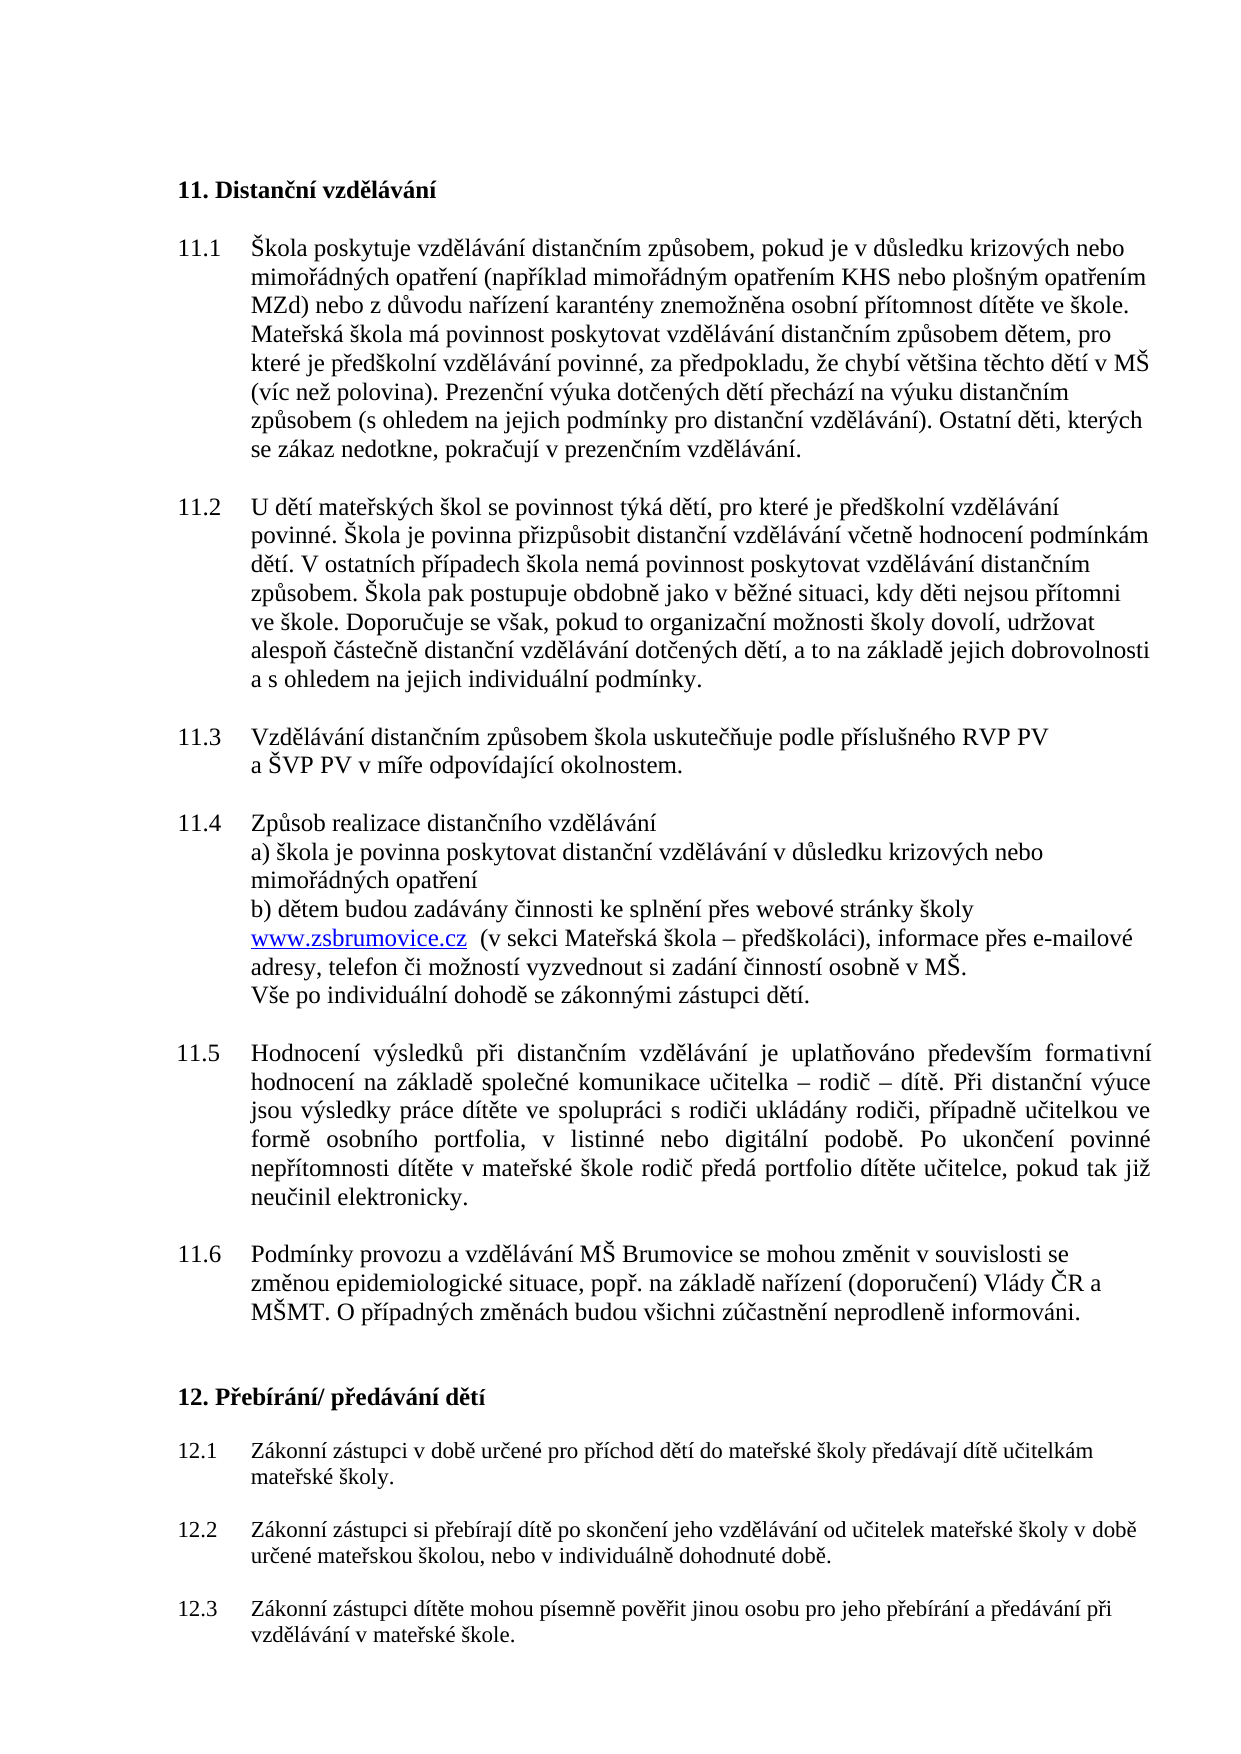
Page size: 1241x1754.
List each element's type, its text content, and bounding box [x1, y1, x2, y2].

text 12.2 Zákonní zástupci si přebírají dítě po skončení jeho vzdělávání od učitelek mateřské školy v době určené mateřskou školou, nebo v individuálně dohodnuté době. [177, 1516, 1152, 1569]
text 11.1 Škola poskytuje vzdělávání distančním způsobem, pokud je v důsledku krizových nebo mimořádných opatření (například mimořádným opatřením KHS nebo plošným opatřením MZd) nebo z důvodu nařízení karantény znemožněna osobní přítomnost dítěte ve škole. [177, 233, 1152, 319]
text 11.2 U dětí mateřských škol se povinnost týká dětí, pro které je předškolní vzdělávání povinné. Škola je povinna přizpůsobit distanční vzdělávání včetně hodnocení podmínkám dětí. V ostatních případech škola nemá povinnost poskytovat vzdělávání distančním způsobem. Škola pak postupuje obdobně jako v běžné situaci, kdy děti nejsou přítomni [177, 492, 1152, 607]
text ve škole. Doporučuje se však, pokud to organizační možnosti školy dovolí, udržovat alespoň částečně distanční vzdělávání dotčených dětí, a to na základě jejich dobrovolnosti [251, 607, 1152, 664]
text Mateřská škola má povinnost poskytovat vzdělávání distančním způsobem dětem, pro které je předškolní vzdělávání povinné, za předpokladu, že chybí většina těchto dětí v MŠ (víc než polovina). Prezenční výuka dotčených dětí přechází na výuku distančním způsobem (s ohledem na jejich podmínky pro distanční vzdělávání). Ostatní děti, kterých se zákaz nedotkne, pokračují v prezenčním vzdělávání. [251, 319, 1152, 463]
text 12.1 Zákonní zástupci v době určené pro příchod dětí do mateřské školy předávají dítě učitelkám mateřské školy. [177, 1437, 1152, 1490]
text a s ohledem na jejich individuální podmínky. [251, 664, 1152, 693]
text 11.5 Hodnocení výsledků při distančním vzdělávání je uplatňováno především formativní hodnocení na základě společné komunikace učitelka – rodič – dítě. Při distanční výuce jsou výsledky práce dítěte ve spolupráci s rodiči ukládány rodiči, případně učitelkou ve formě osobního portfolia, v listinné nebo digitální podobě. Po ukončení povinné nepřítomnosti dítěte v mateřské škole rodič předá portfolio dítěte učitelce, pokud tak již neučinil elektronicky. [176, 1038, 1152, 1211]
subtitle 11. Distanční vzdělávání [177, 176, 1152, 204]
text 12.3 Zákonní zástupci dítěte mohou písemně pověřit jinou osobu pro jeho přebírání a předávání při vzdělávání v mateřské škole. [177, 1595, 1152, 1648]
text b) dětem budou zadávány činnosti ke splnění přes webové stránky školy www.zsbrumovice.cz (v sekci Mateřská škola – předškoláci), informace přes e-mailové adresy, telefon či možností vyzvednout si zadání činností osobně v MŠ. [251, 894, 1152, 981]
text 11.3 Vzdělávání distančním způsobem škola uskutečňuje podle příslušného RVP PV [177, 722, 1152, 751]
text Vše po individuální dohodě se zákonnými zástupci dětí. [251, 981, 1152, 1009]
text 11.4 Způsob realizace distančního vzdělávání [177, 808, 1152, 837]
text 11.6 Podmínky provozu a vzdělávání MŠ Brumovice se mohou změnit v souvislosti se změnou epidemiologické situace, popř. na základě nařízení (doporučení) Vlády ČR a MŠMT. O případných změnách budou všichni zúčastnění neprodleně informováni. [177, 1239, 1152, 1326]
text a) škola je povinna poskytovat distanční vzdělávání v důsledku krizových nebo mimořádných opatření [251, 837, 1152, 894]
text a ŠVP PV v míře odpovídající okolnostem. [251, 751, 1152, 779]
subtitle 12. Přebírání/ předávání dětí [177, 1382, 1152, 1411]
